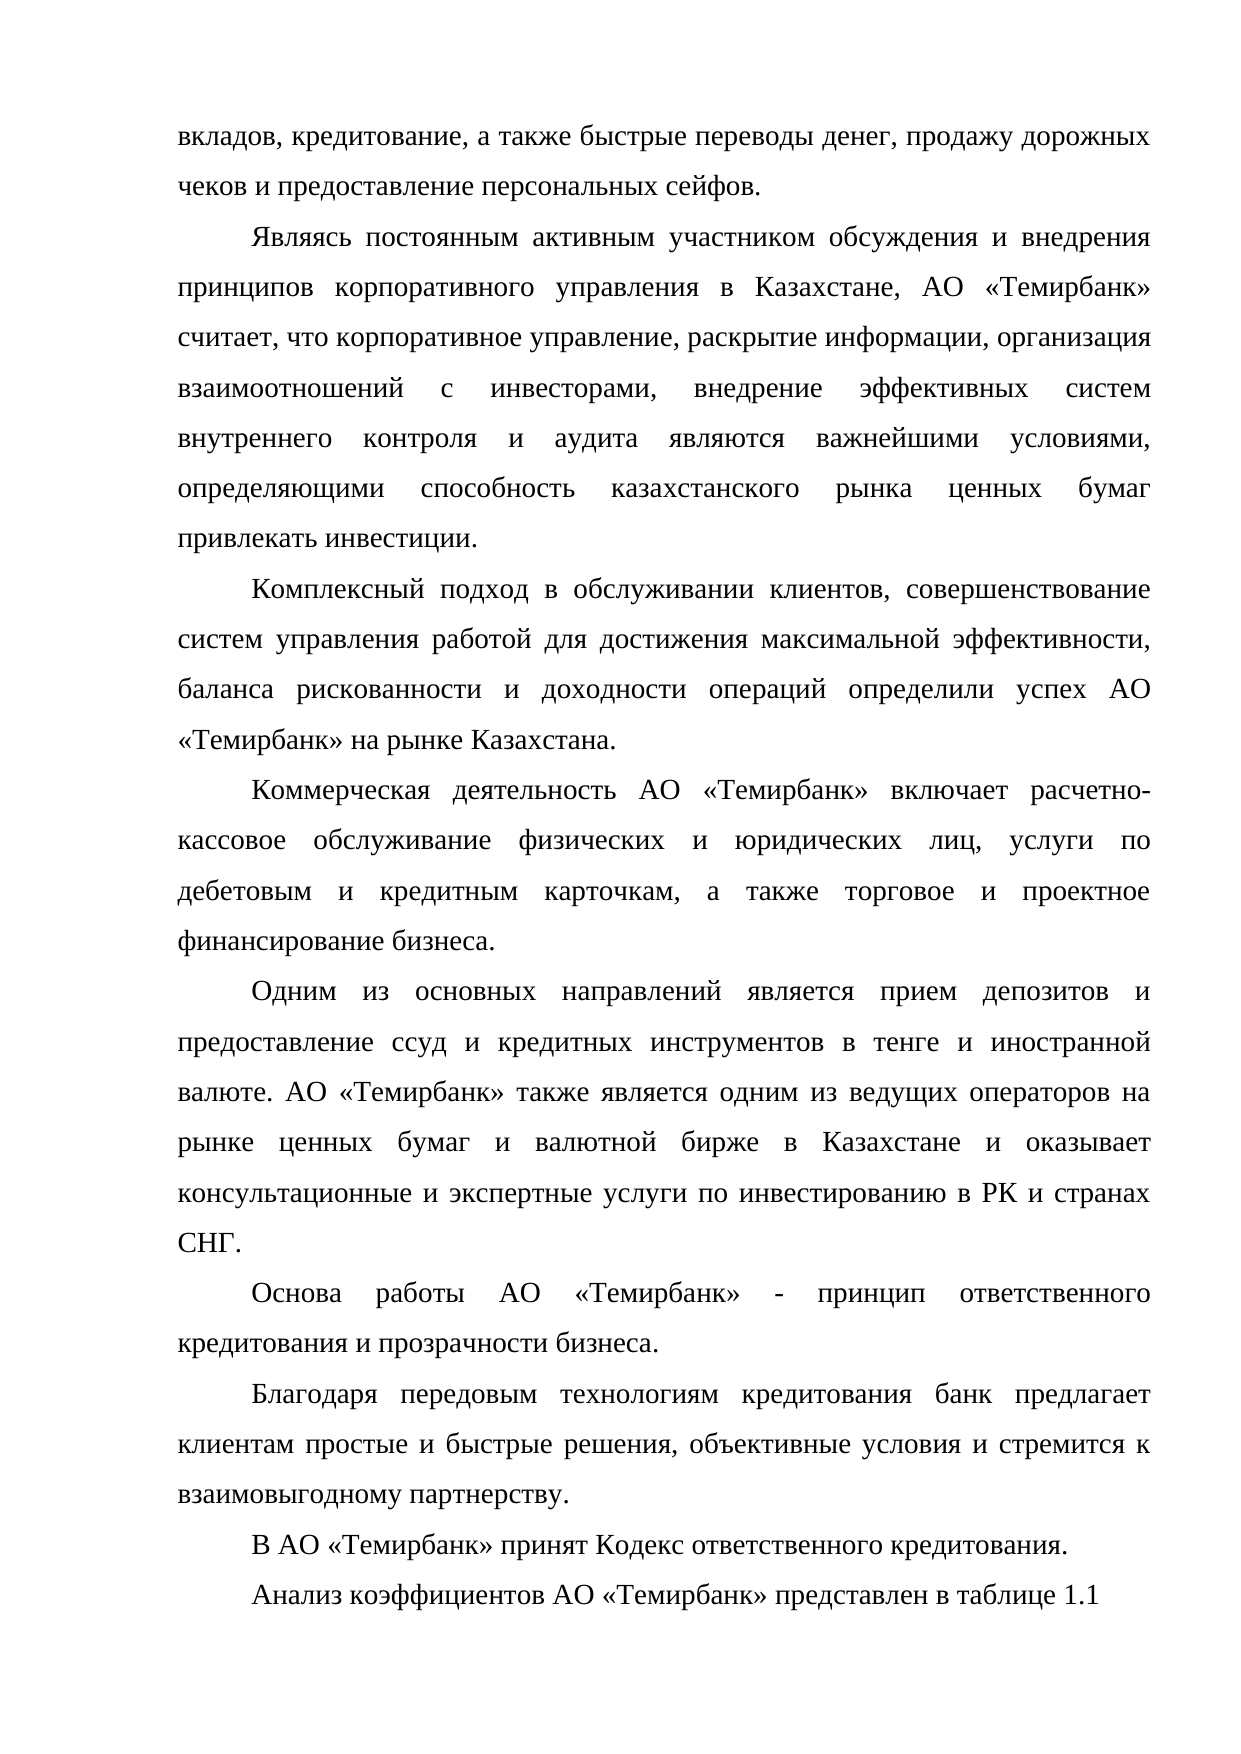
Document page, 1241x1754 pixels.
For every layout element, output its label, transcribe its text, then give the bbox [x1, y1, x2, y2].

text Основа работы АО «Темирбанк» - принцип ответственного кредитования и прозрачности бизнеса. [177, 1275, 1152, 1359]
text Анализ коэффициентов АО «Темирбанк» представлен в таблице 1.1 [177, 1577, 1152, 1611]
text Комплексный подход в обслуживании клиентов, совершенствование систем управления работой для достижения максимальной эффективности, баланса рискованности и доходности операций определили успех АО «Темирбанк» на рынке Казахстана. [177, 571, 1152, 755]
text Являясь постоянным активным участником обсуждения и внедрения принципов корпоративного управления в Казахстане, АО «Темирбанк» считает, что корпоративное управление, раскрытие информации, организация взаимоотношений с инвесторами, внедрение эффективных систем внутреннего контроля и аудита являются важнейшими условиями, определяющими способность казахстанского рынка ценных бумаг привлекать инвестиции. [177, 219, 1152, 554]
text В АО «Темирбанк» принят Кодекс ответственного кредитования. [177, 1527, 1152, 1560]
text Коммерческая деятельность АО «Темирбанк» включает расчетно-кассовое обслуживание физических и юридических лиц, услуги по дебетовым и кредитным карточкам, а также торговое и проектное финансирование бизнеса. [177, 772, 1152, 957]
text Благодаря передовым технологиям кредитования банк предлагает клиентам простые и быстрые решения, объективные условия и стремится к взаимовыгодному партнерству. [177, 1376, 1152, 1510]
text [177, 118, 1152, 202]
text Одним из основных направлений является прием депозитов и предоставление ссуд и кредитных инструментов в тенге и иностранной валюте. АО «Темирбанк» также является одним из ведущих операторов на рынке ценных бумаг и валютной бирже в Казахстане и оказывает консультационные и экспертные услуги по инвестированию в РК и странах СНГ. [177, 973, 1152, 1258]
